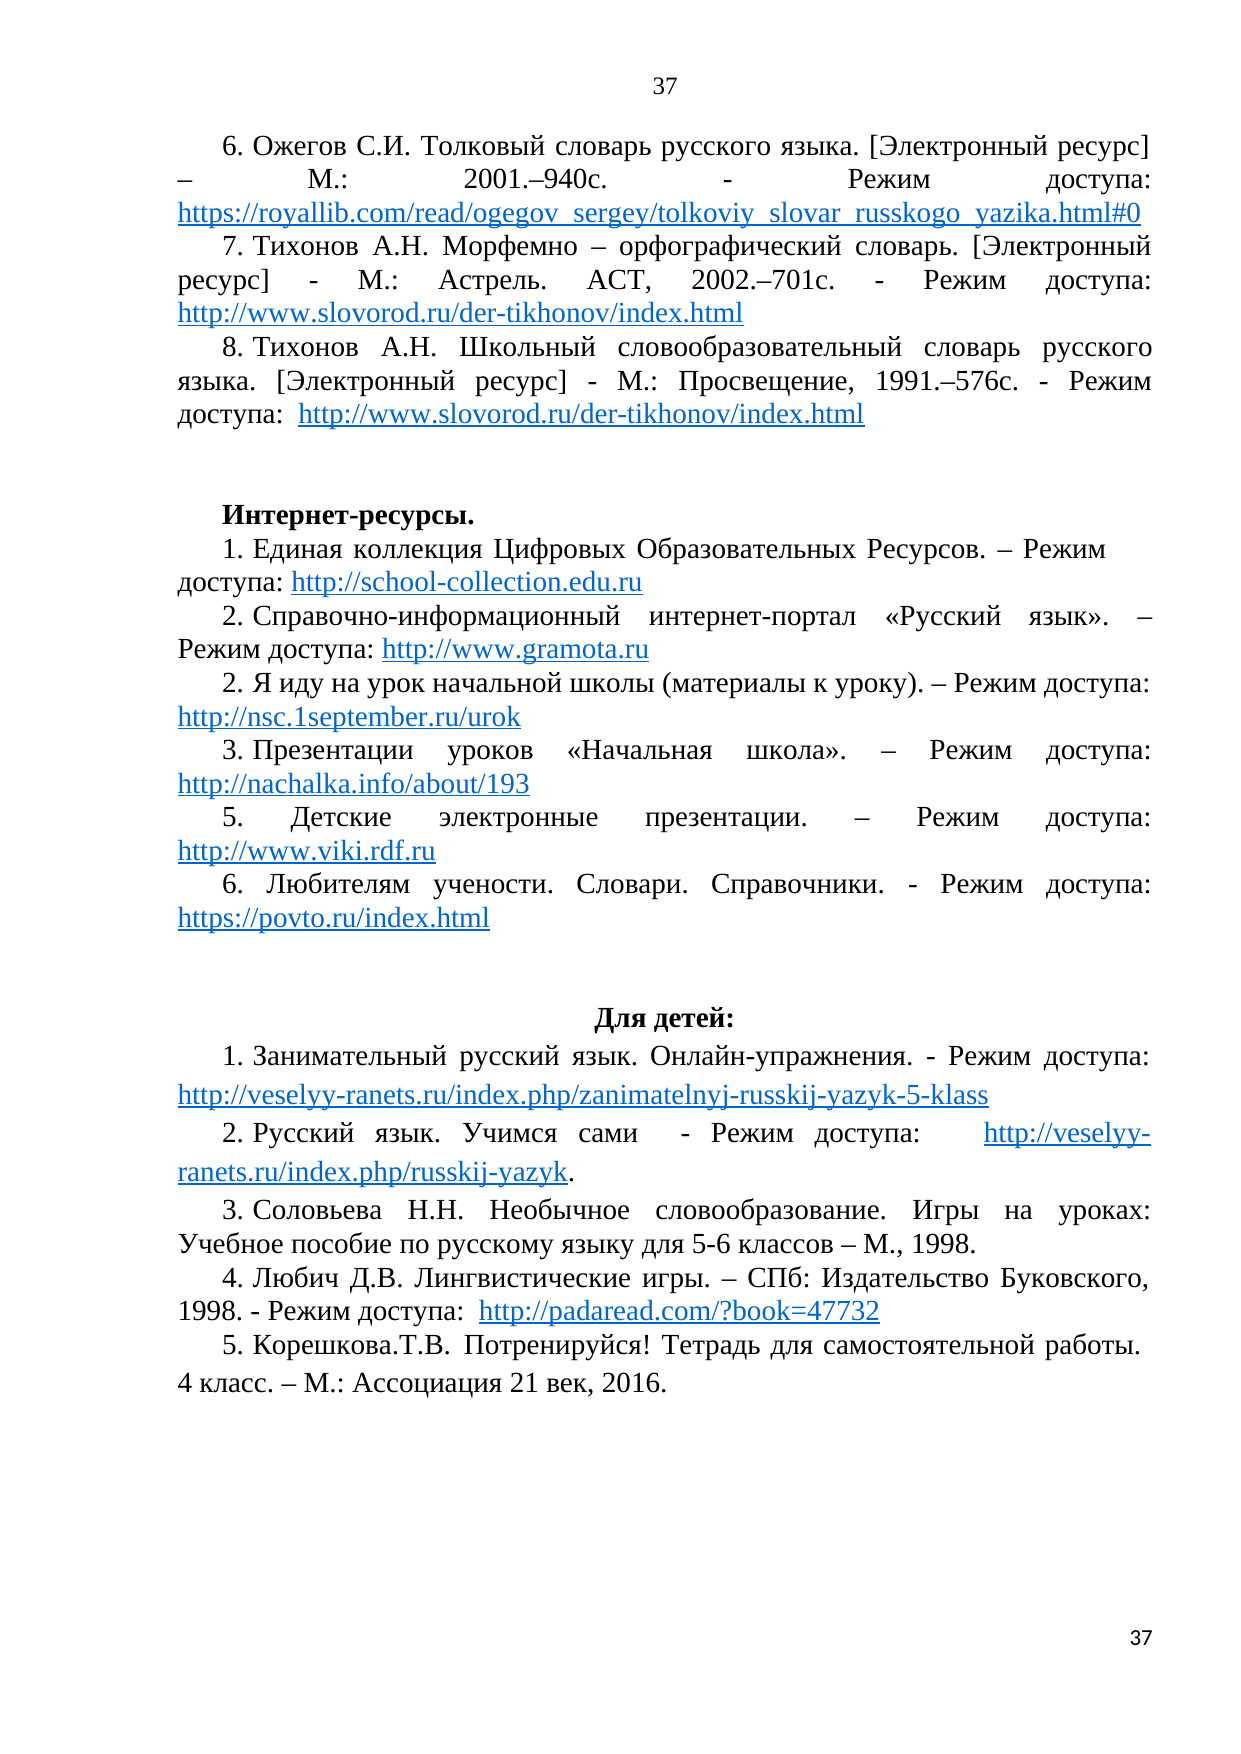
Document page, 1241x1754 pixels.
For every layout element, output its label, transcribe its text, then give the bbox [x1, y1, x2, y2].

list Русский язык. Учимся сами - Режим доступа: http://veselyy- ranets.ru/index.php/russkij-yazyk. [177, 1115, 1152, 1187]
list Я иду на урок начальной школы (материалы к уроку). – Режим доступа: http://nsc.1september.ru/urok [177, 665, 1152, 732]
list Соловьева Н.Н. Необычное словообразование. Игры на уроках: Учебное пособие по русскому языку для 5-6 классов – М., 1998. [177, 1192, 1152, 1259]
subtitle Интернет-ресурсы. [222, 498, 1163, 531]
list Тихонов А.Н. Морфемно – орфографический словарь. [Электронный ресурс] - М.: Астрель. АСТ, 2002.–701с. - Режим доступа: http://www.slovorod.ru/der-tikhonov/index.html [177, 228, 1152, 329]
list Детские электронные презентации. – Режим доступа: http://www.viki.rdf.ru [177, 799, 1152, 866]
list Корешкова.Т.В. Потренируйся! Тетрадь для самостоятельной работы. 4 класс. – М.: Ассоциация 21 век, 2016. [177, 1327, 1151, 1399]
list Справочно-информационный интернет-портал «Русский язык». – Режим доступа: http://www.gramota.ru [177, 598, 1152, 665]
text – М.: 2001.–940с. - Режим доступа: https://royallib.com/read/ogegov_sergey/tolkoviy_slovar_russkogo_yazika.html#0 [177, 161, 1152, 228]
list Любич Д.В. Лингвистические игры. – СПб: Издательство Буковского, 1998. - Режим доступа: http://padaread.com/?book=47732 [177, 1260, 1152, 1327]
list Презентации уроков «Начальная школа». – Режим доступа: http://nachalka.info/about/193 [177, 732, 1152, 799]
text 37 [167, 1623, 1152, 1651]
list Тихонов А.Н. Школьный словообразовательный словарь русского языка. [Электронный ресурс] - М.: Просвещение, 1991.–576с. - Режим доступа: http://www.slovorod.ru/der-tikhonov/index.html [177, 329, 1152, 430]
list Единая коллекция Цифровых Образовательных Ресурсов. – Режим доступа: http://school-collection.edu.ru [177, 531, 1152, 598]
list Любителям учености. Словари. Справочники. - Режим доступа: https://povto.ru/index.html [177, 866, 1152, 933]
list Занимательный русский язык. Онлайн-упражнения. - Режим доступа: http://veselyy-ranets.ru/index.php/zanimatelnyj-russkij-yazyk-5-klass [177, 1038, 1152, 1110]
list Ожегов С.И. Толковый словарь русского языка. [Электронный ресурс] [222, 128, 1163, 161]
subtitle Для детей: [594, 1000, 1163, 1034]
text 37 [250, 71, 1079, 100]
